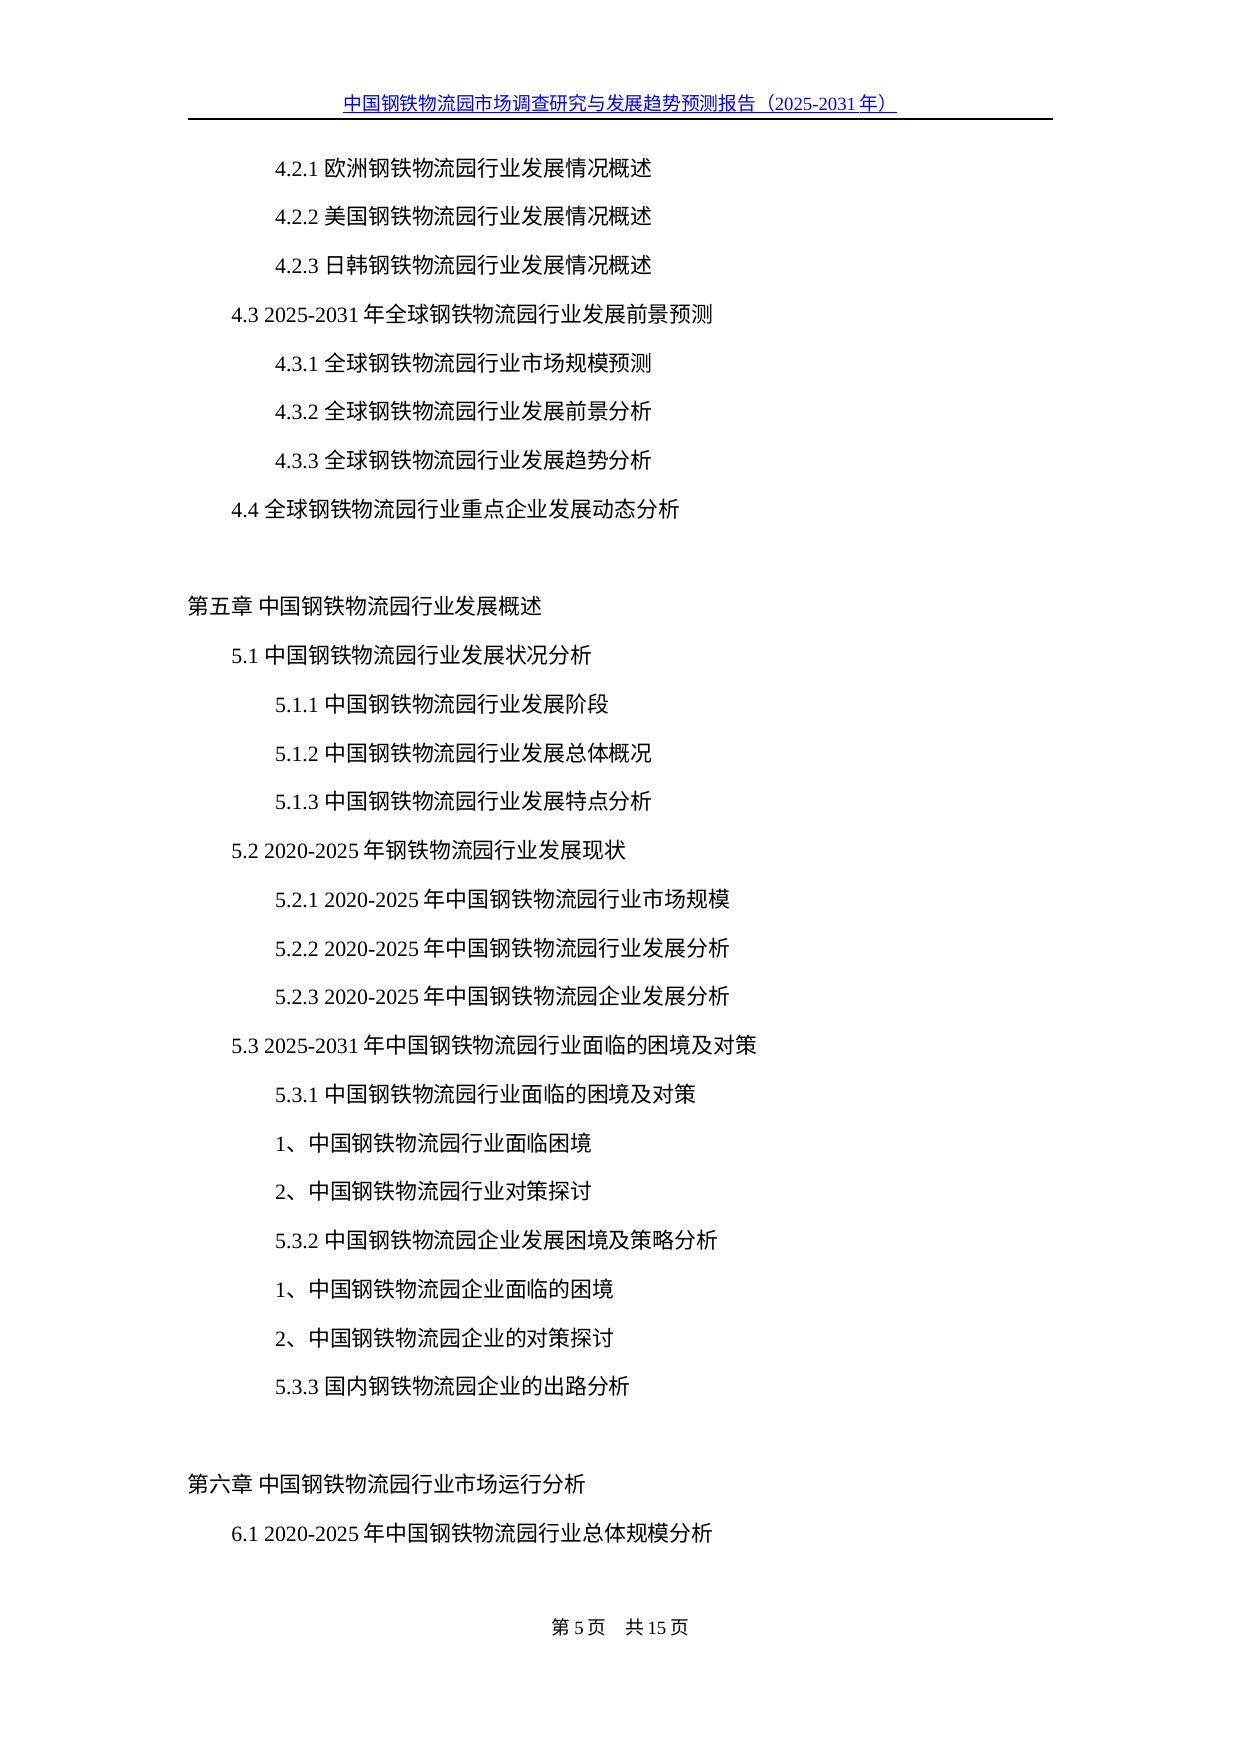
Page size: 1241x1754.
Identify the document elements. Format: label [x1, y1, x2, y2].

text [187, 150, 1053, 1548]
